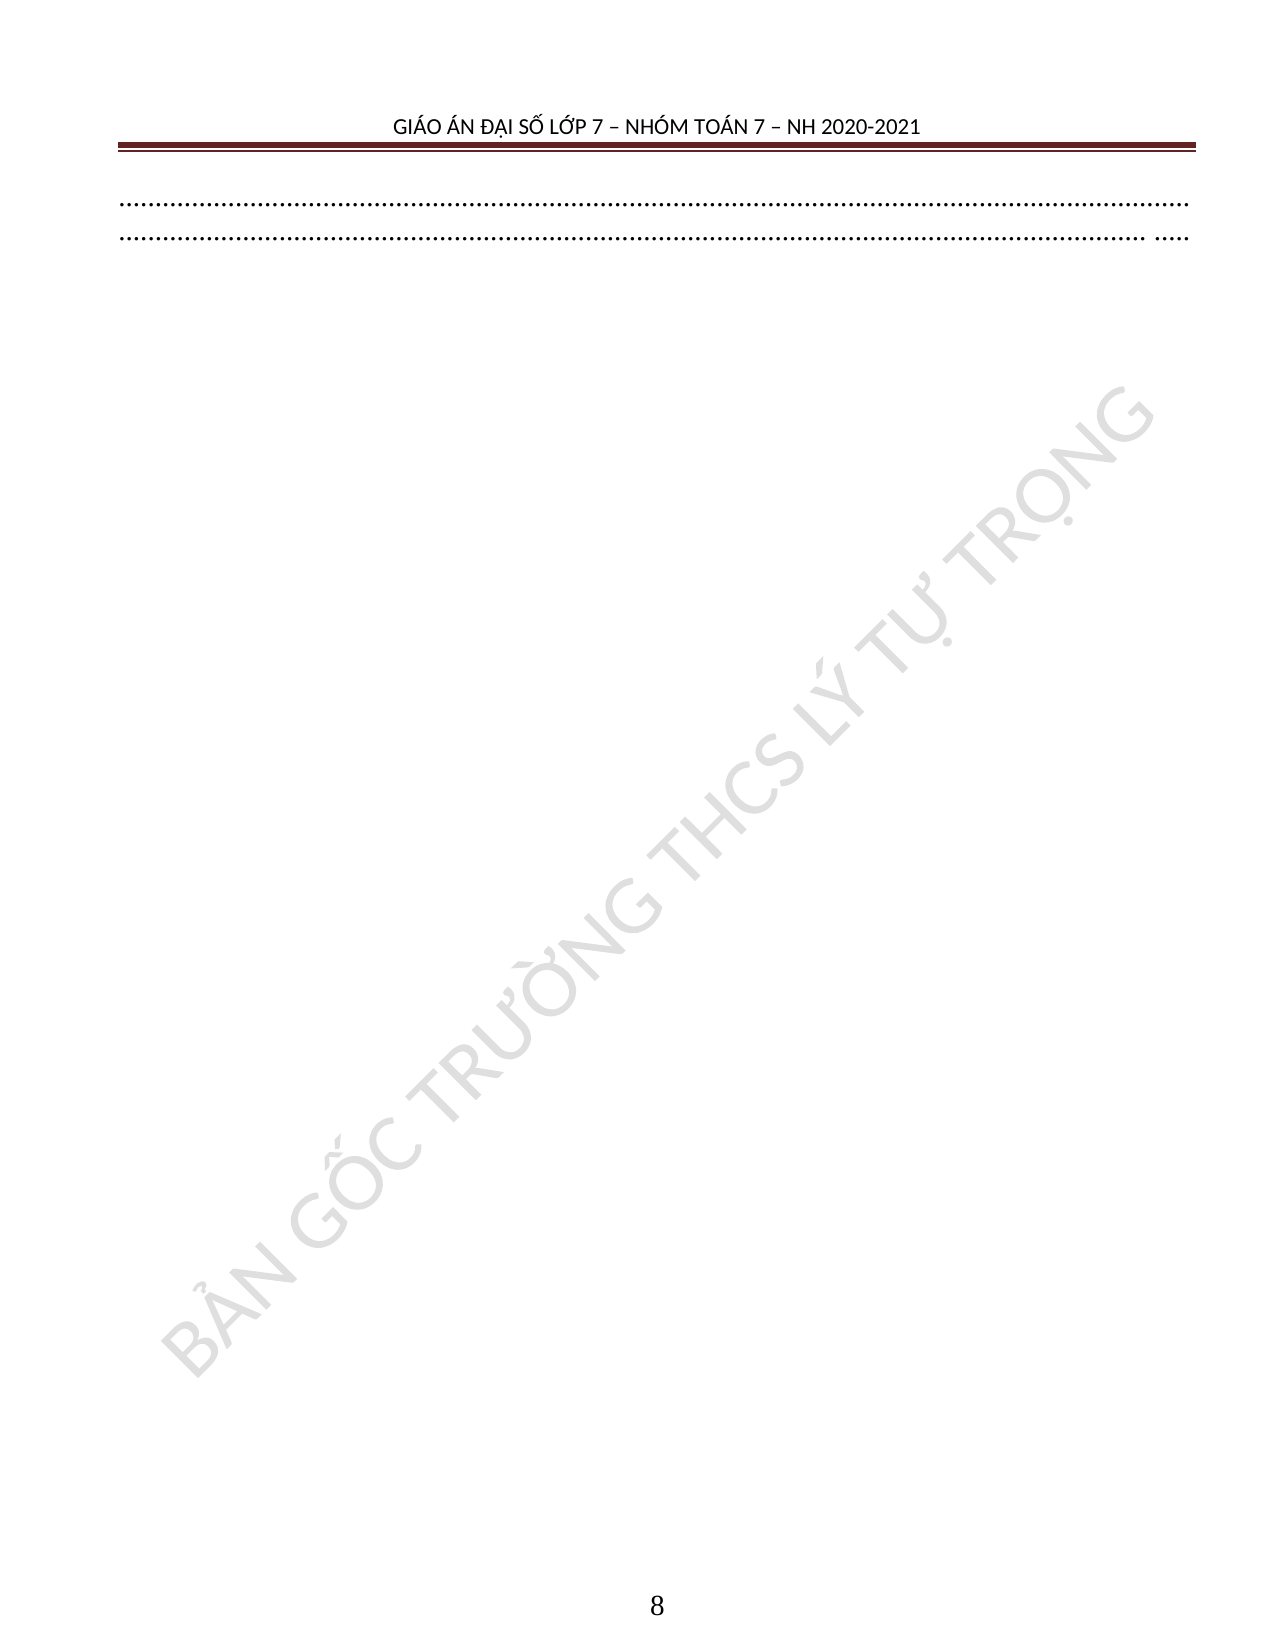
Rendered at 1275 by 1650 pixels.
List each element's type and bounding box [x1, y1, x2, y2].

text [118, 179, 1196, 247]
